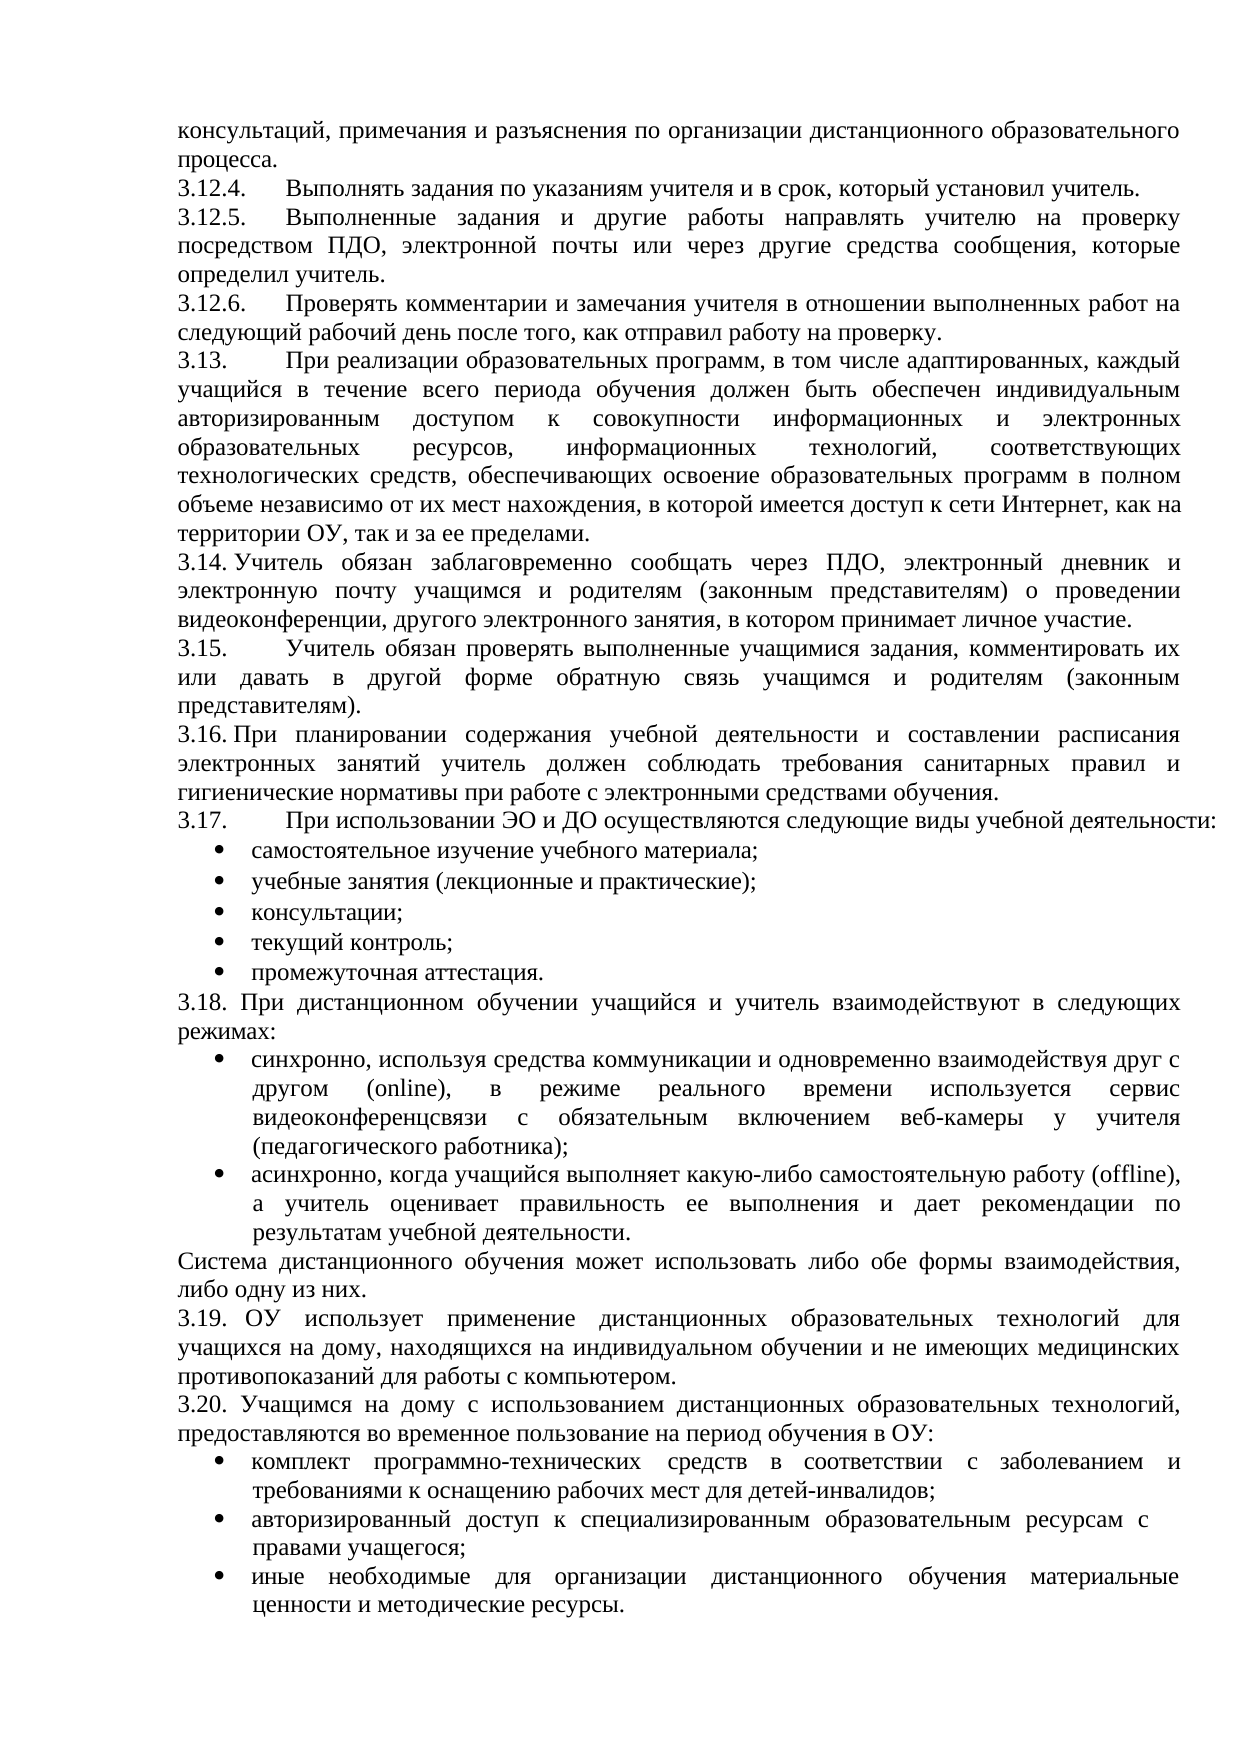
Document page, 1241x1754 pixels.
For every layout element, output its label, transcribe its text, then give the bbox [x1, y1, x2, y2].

list авторизированный доступ к специализированным образовательным ресурсам с правами учащегося; [215, 1504, 1181, 1561]
text консультаций, примечания и разъяснения по организации дистанционного образовательного процесса. [177, 115, 1181, 173]
list комплект программно-технических средств в соответствии с заболеванием и требованиями к оснащению рабочих мест для детей-инвалидов; [215, 1447, 1181, 1503]
list Проверять комментарии и замечания учителя в отношении выполненных работ на следующий рабочий день после того, как отправил работу на проверку. [177, 288, 1181, 345]
list Выполненные задания и другие работы направлять учителю на проверку посредством ПДО, электронной почты или через другие средства сообщения, которые определил учитель. [177, 202, 1181, 288]
list Выполнять задания по указаниям учителя и в срок, который установил учитель. [177, 173, 1238, 201]
list самостоятельное изучение учебного материала; [215, 834, 1238, 865]
list консультации; [215, 896, 1238, 926]
list промежуточная аттестация. [215, 957, 1238, 987]
list иные необходимые для организации дистанционного обучения материальные ценности и методические ресурсы. [215, 1562, 1181, 1618]
list асинхронно, когда учащийся выполняет какую-либо самостоятельную работу (offline), а учитель оценивает правильность ее выполнения и дает рекомендации по результатам учебной деятельности. [215, 1159, 1181, 1246]
list Учащимся на дому с использованием дистанционных образовательных технологий, предоставляются во временное пользование на период обучения в ОУ: [177, 1389, 1181, 1447]
list Учитель обязан проверять выполненные учащимися задания, комментировать их или давать в другой форме обратную связь учащимся и родителям (законным представителям). [177, 633, 1181, 719]
list Учитель обязан заблаговременно сообщать через ПДО, электронный дневник и электронную почту учащимся и родителям (законным представителям) о проведении видеоконференции, другого электронного занятия, в котором принимает личное участие. [177, 547, 1182, 633]
list синхронно, используя средства коммуникации и одновременно взаимодействуя друг с другом (online), в режиме реального времени используется сервис видеоконференцсвязи с обязательным включением веб-камеры у учителя (педагогического работника); [215, 1044, 1181, 1159]
list При планировании содержания учебной деятельности и составлении расписания электронных занятий учитель должен соблюдать требования санитарных правил и гигиенические нормативы при работе с электронными средствами обучения. [177, 719, 1181, 805]
list При реализации образовательных программ, в том числе адаптированных, каждый учащийся в течение всего периода обучения должен быть обеспечен индивидуальным авторизированным доступом к совокупности информационных и электронных образовательных ресурсов, информационных технологий, соответствующих технологических средств, обеспечивающих освоение образовательных программ в полном объеме независимо от их мест нахождения, в которой имеется доступ к сети Интернет, как на территории ОУ, так и за ее пределами. [177, 345, 1182, 547]
list текущий контроль; [215, 926, 1238, 957]
list При использовании ЭО и ДО осуществляются следующие виды учебной деятельности: [177, 805, 1238, 834]
text Система дистанционного обучения может использовать либо обе формы взаимодействия, либо одну из них. [177, 1246, 1182, 1303]
list При дистанционном обучении учащийся и учитель взаимодействуют в следующих режимах: [177, 987, 1181, 1044]
list учебные занятия (лекционные и практические); [215, 865, 1238, 895]
list ОУ использует применение дистанционных образовательных технологий для учащихся на дому, находящихся на индивидуальном обучении и не имеющих медицинских противопоказаний для работы с компьютером. [177, 1303, 1181, 1389]
